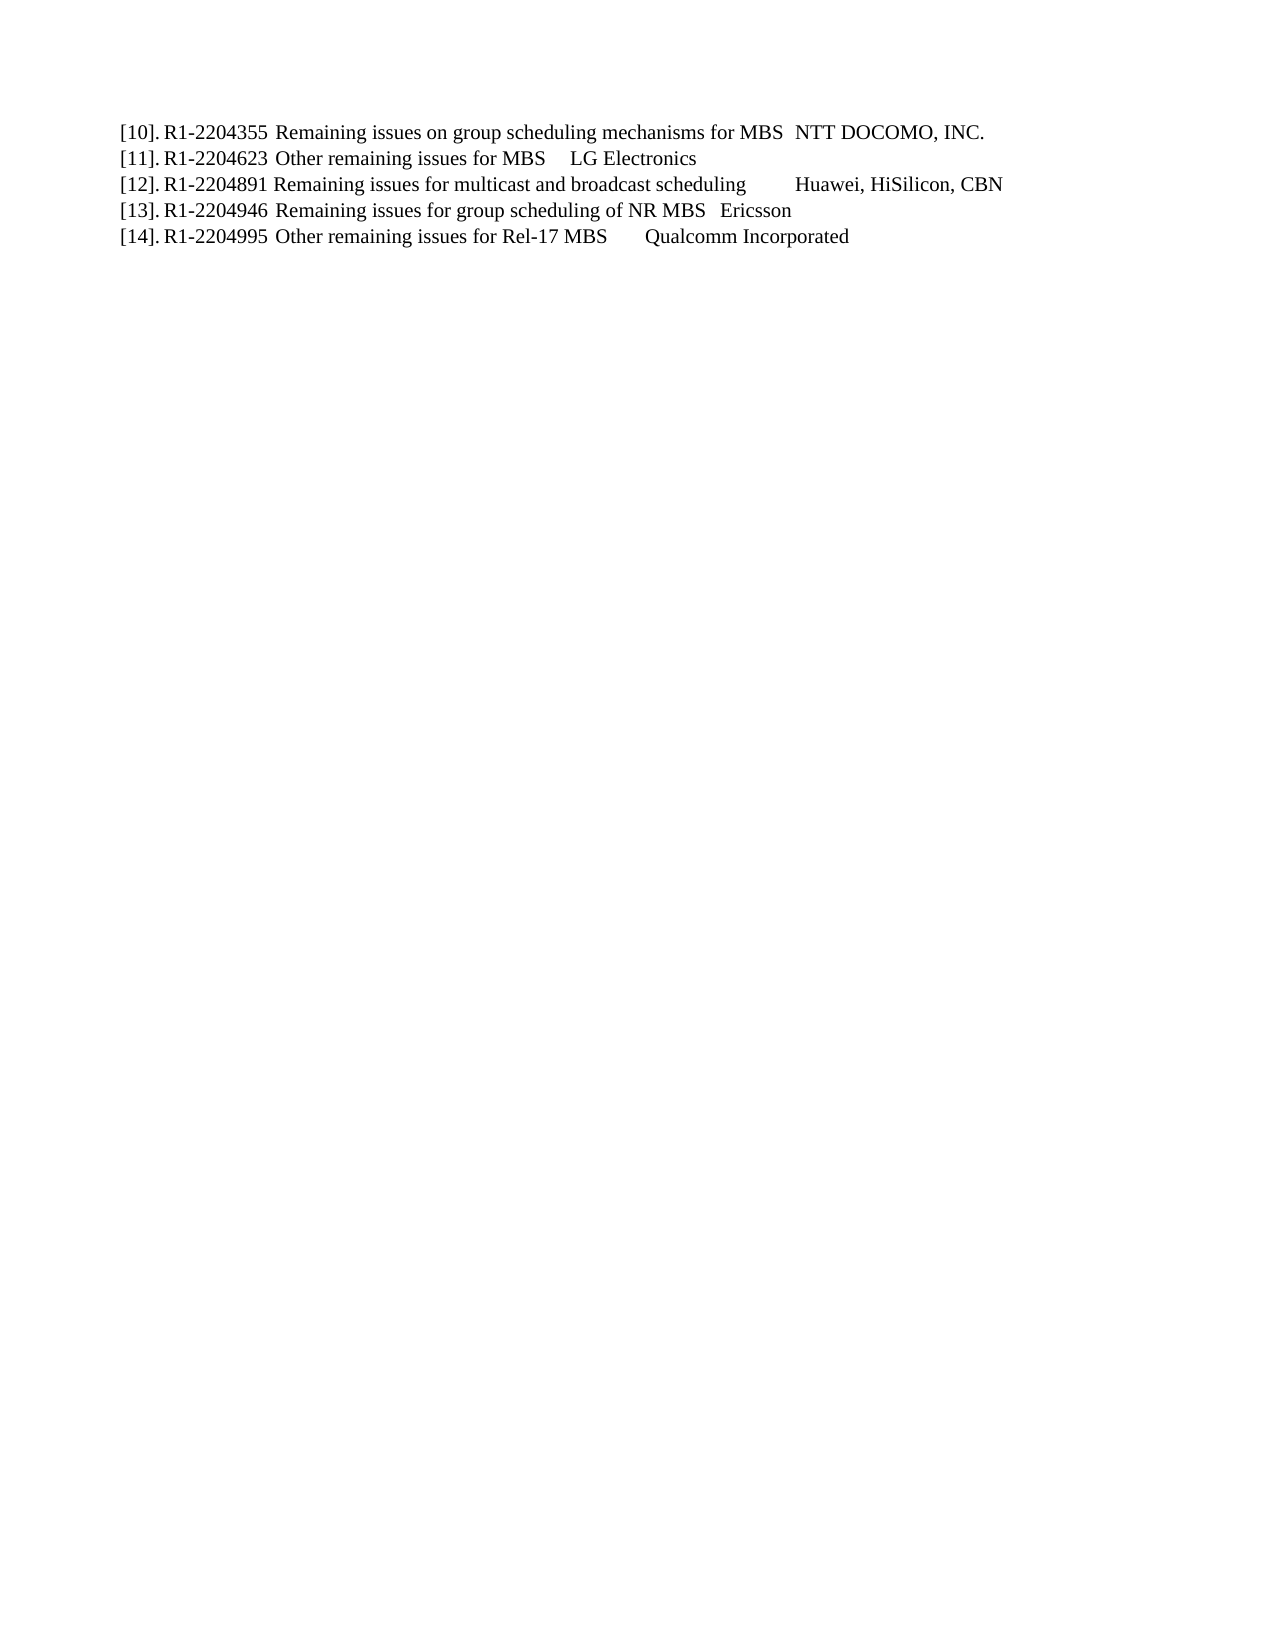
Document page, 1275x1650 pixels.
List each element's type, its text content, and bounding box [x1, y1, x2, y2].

list R1-2204623 Other remaining issues for MBS LG Electronics [120, 146, 1155, 170]
list R1-2204946 Remaining issues for group scheduling of NR MBS Ericsson [120, 198, 1155, 222]
list R1-2204995 Other remaining issues for Rel-17 MBS Qualcomm Incorporated [120, 224, 1155, 248]
list R1-2204891 Remaining issues for multicast and broadcast scheduling Huawei, HiSilicon, CBN [120, 172, 1155, 196]
list R1-2204355 Remaining issues on group scheduling mechanisms for MBS NTT DOCOMO, INC. [120, 120, 1155, 144]
